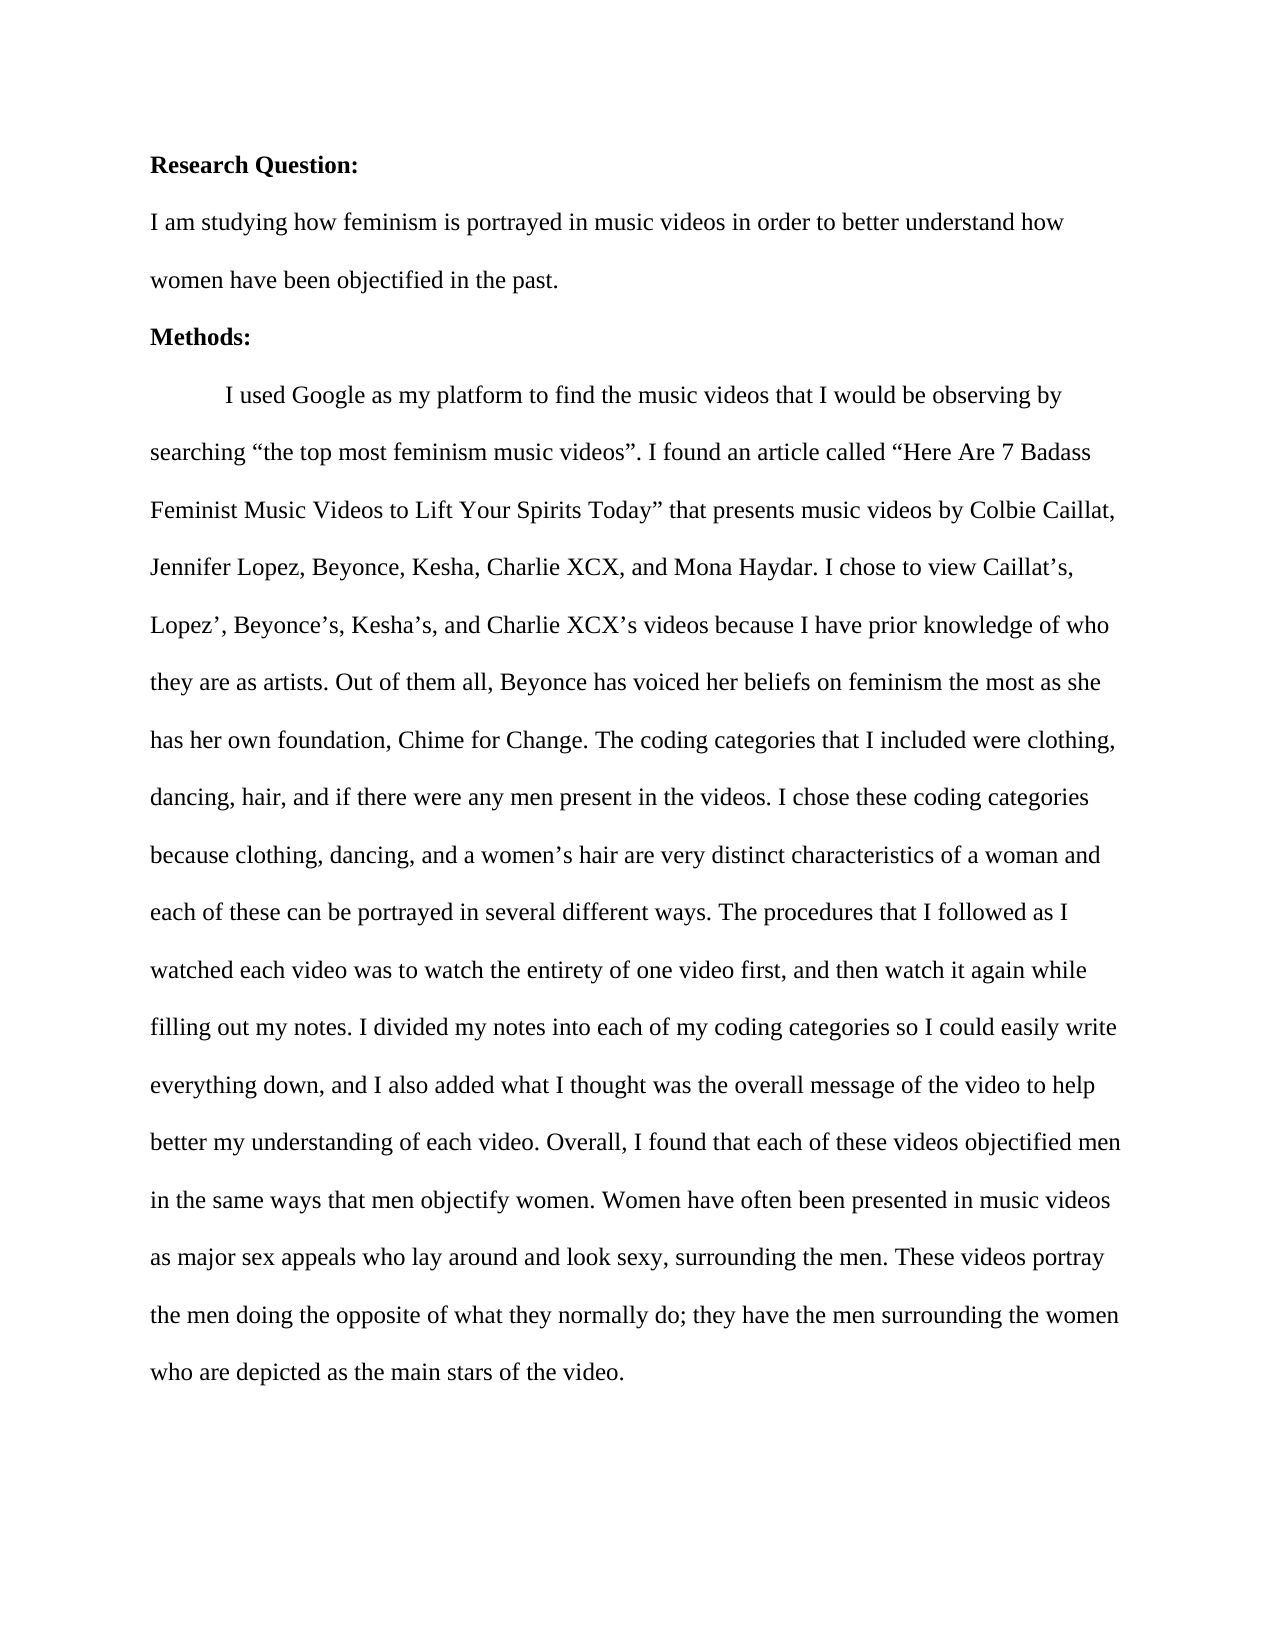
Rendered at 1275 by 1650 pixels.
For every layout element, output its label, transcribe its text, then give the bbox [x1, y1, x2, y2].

text Research Question: [150, 150, 1125, 179]
text Methods: [150, 322, 1125, 351]
text I used Google as my platform to find the music videos that I would be observing by searching “the top most feminism music videos”. I found an article called “Here Are 7 Badass Feminist Music Videos to Lift Your Spirits Today” that presents music videos by Colbie Caillat, Jennifer Lopez, Beyonce, Kesha, Charlie XCX, and Mona Haydar. I chose to view Caillat’s, Lopez’, Beyonce’s, Kesha’s, and Charlie XCX’s videos because I have prior knowledge of who they are as artists. Out of them all, Beyonce has voiced her beliefs on feminism the most as she has her own foundation, Chime for Change. The coding categories that I included were clothing, dancing, hair, and if there were any men present in the videos. I chose these coding categories because clothing, dancing, and a women’s hair are very distinct characteristics of a woman and each of these can be portrayed in several different ways. The procedures that I followed as I watched each video was to watch the entirety of one video first, and then watch it again while filling out my notes. I divided my notes into each of my coding categories so I could easily write everything down, and I also added what I thought was the overall message of the video to help better my understanding of each video. Overall, I found that each of these videos objectified men in the same ways that men objectify women. Women have often been presented in music videos as major sex appeals who lay around and look sexy, surrounding the men. These videos portray the men doing the opposite of what they normally do; they have the men surrounding the women who are depicted as the main stars of the video. [150, 380, 1125, 1386]
text I am studying how feminism is portrayed in music videos in order to better understand how women have been objectified in the past. [150, 207, 1125, 294]
